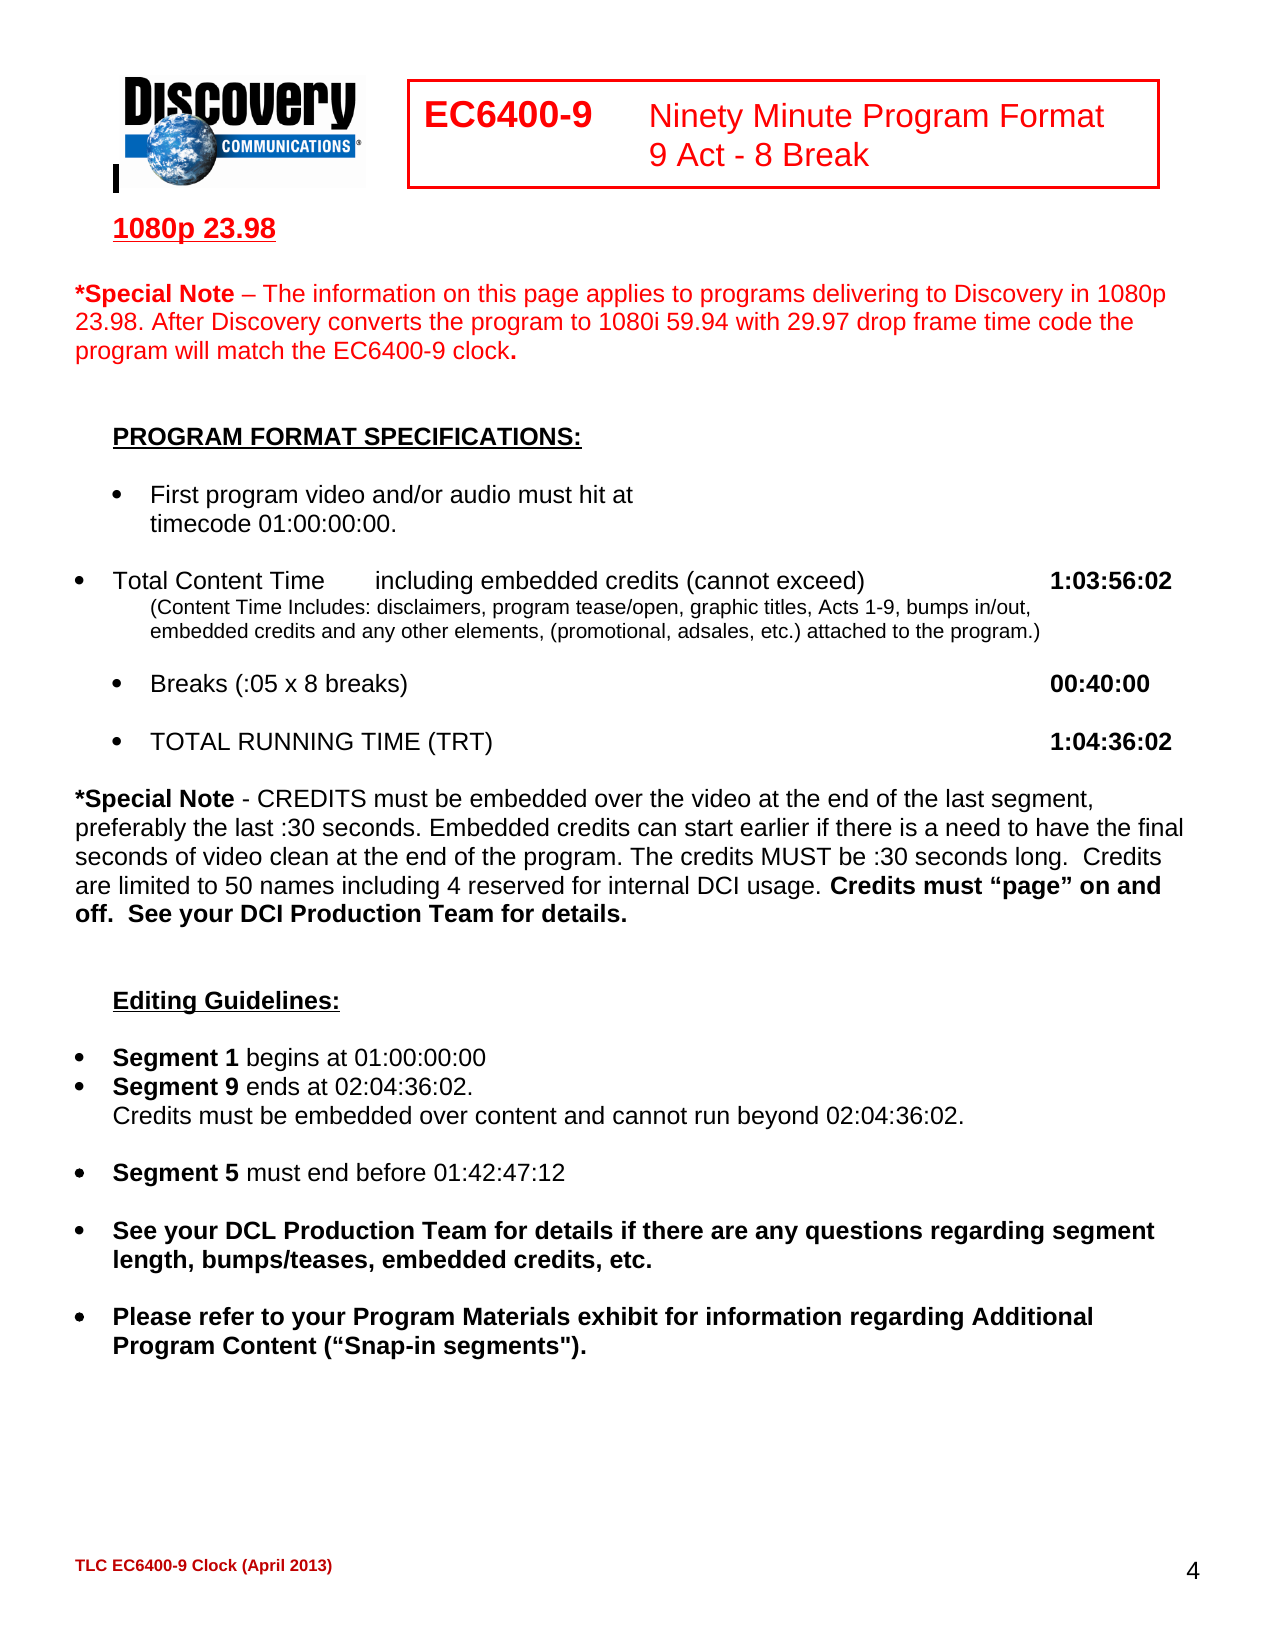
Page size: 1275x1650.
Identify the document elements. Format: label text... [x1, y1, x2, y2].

list Segment 9 ends at 02:04:36:02. [75, 1072, 1200, 1101]
text embedded credits and any other elements, (promotional, adsales, etc.) attached to the program.) [150, 619, 1200, 643]
list First program video and/or audio must hit at timecode 01:00:00:00. [112, 480, 1200, 537]
list Segment 5 must end before 01:42:47:12 [75, 1158, 1200, 1187]
text 1080p 23.98 [112, 211, 1200, 245]
text PROGRAM FORMAT SPECIFICATIONS: [112, 422, 1200, 451]
list TOTAL RUNNING TIME (TRT) 1:04:36:02 [112, 727, 1200, 756]
text Credits must be embedded over content and cannot run beyond 02:04:36:02. [112, 1101, 1200, 1130]
text Editing Guidelines: [112, 986, 1200, 1014]
list See your DCL Production Team for details if there are any questions regarding segment length, bumps/teases, embedded credits, etc. [75, 1216, 1200, 1274]
picture [119, 75, 367, 188]
text *Special Note – The information on this page applies to programs delivering to Discovery in 1080p 23.98. After Discovery converts the program to 1080i 59.94 with 29.97 drop frame time code the program will match the EC6400-9 clock. [75, 278, 1200, 365]
list Segment 1 begins at 01:00:00:00 [75, 1043, 1200, 1072]
list Total Content Time including embedded credits (cannot exceed) 1:03:56:02 [75, 566, 1200, 595]
list Please refer to your Program Materials exhibit for information regarding Additional Program Content (“Snap-in segments"). [75, 1302, 1200, 1360]
text (Content Time Includes: disclaimers, program tease/open, graphic titles, Acts 1-9, bumps in/out, [150, 595, 1200, 619]
text *Special Note - CREDITS must be embedded over the video at the end of the last segment, preferably the last :30 seconds. Embedded credits can start earlier if there is a need to have the final seconds of video clean at the end of the program. The credits MUST be :30 seconds long. Credits are limited to 50 names including 4 reserved for internal DCI usage. Credits must “page” on and off. See your DCI Production Team for details. [75, 784, 1200, 928]
list Breaks (:05 x 8 breaks) 00:40:00 [112, 669, 1200, 698]
